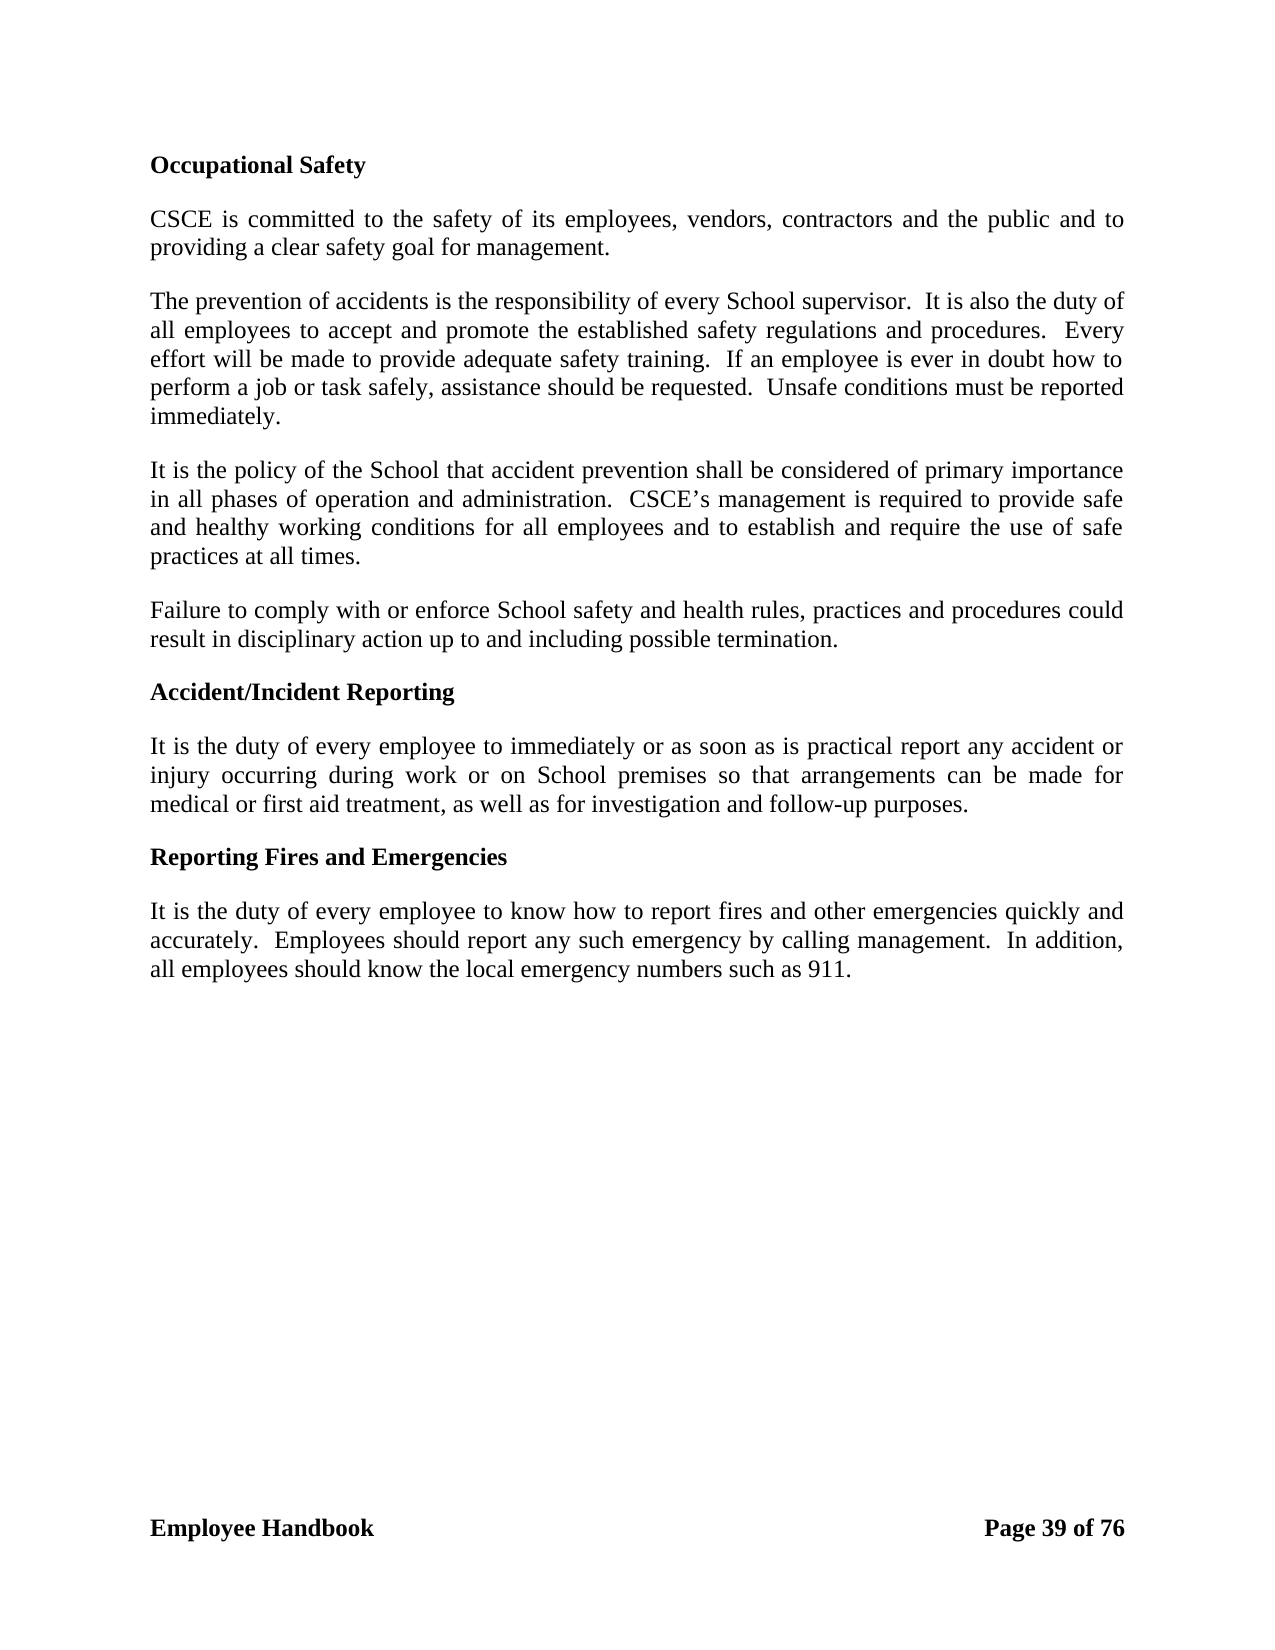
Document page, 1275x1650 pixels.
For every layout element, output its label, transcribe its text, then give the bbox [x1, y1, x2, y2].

text Failure to comply with or enforce School safety and health rules, practices and procedures could result in disciplinary action up to and including possible termination. [150, 595, 1125, 652]
text It is the policy of the School that accident prevention shall be considered of primary importance in all phases of operation and administration. CSCE’s management is required to provide safe and healthy working conditions for all employees and to establish and require the use of safe practices at all times. [150, 455, 1125, 570]
text The prevention of accidents is the responsibility of every School supervisor. It is also the duty of all employees to accept and promote the established safety regulations and procedures. Every effort will be made to provide adequate safety training. If an employee is ever in doubt how to perform a job or task safely, assistance should be requested. Unsafe conditions must be reported immediately. [150, 286, 1125, 430]
subtitle Reporting Fires and Emergencies [150, 842, 1125, 871]
text CSCE is committed to the safety of its employees, vendors, contractors and the public and to providing a clear safety goal for management. [150, 204, 1125, 261]
text It is the duty of every employee to know how to report fires and other emergencies quickly and accurately. Employees should report any such emergency by calling management. In addition, all employees should know the local emergency numbers such as 911. [150, 896, 1125, 982]
subtitle Accident/Incident Reporting [150, 677, 1125, 706]
subtitle Occupational Safety [150, 150, 1125, 179]
text It is the duty of every employee to immediately or as soon as is practical report any accident or injury occurring during work or on School premises so that arrangements can be made for medical or first aid treatment, as well as for investigation and follow-up purposes. [150, 731, 1125, 817]
